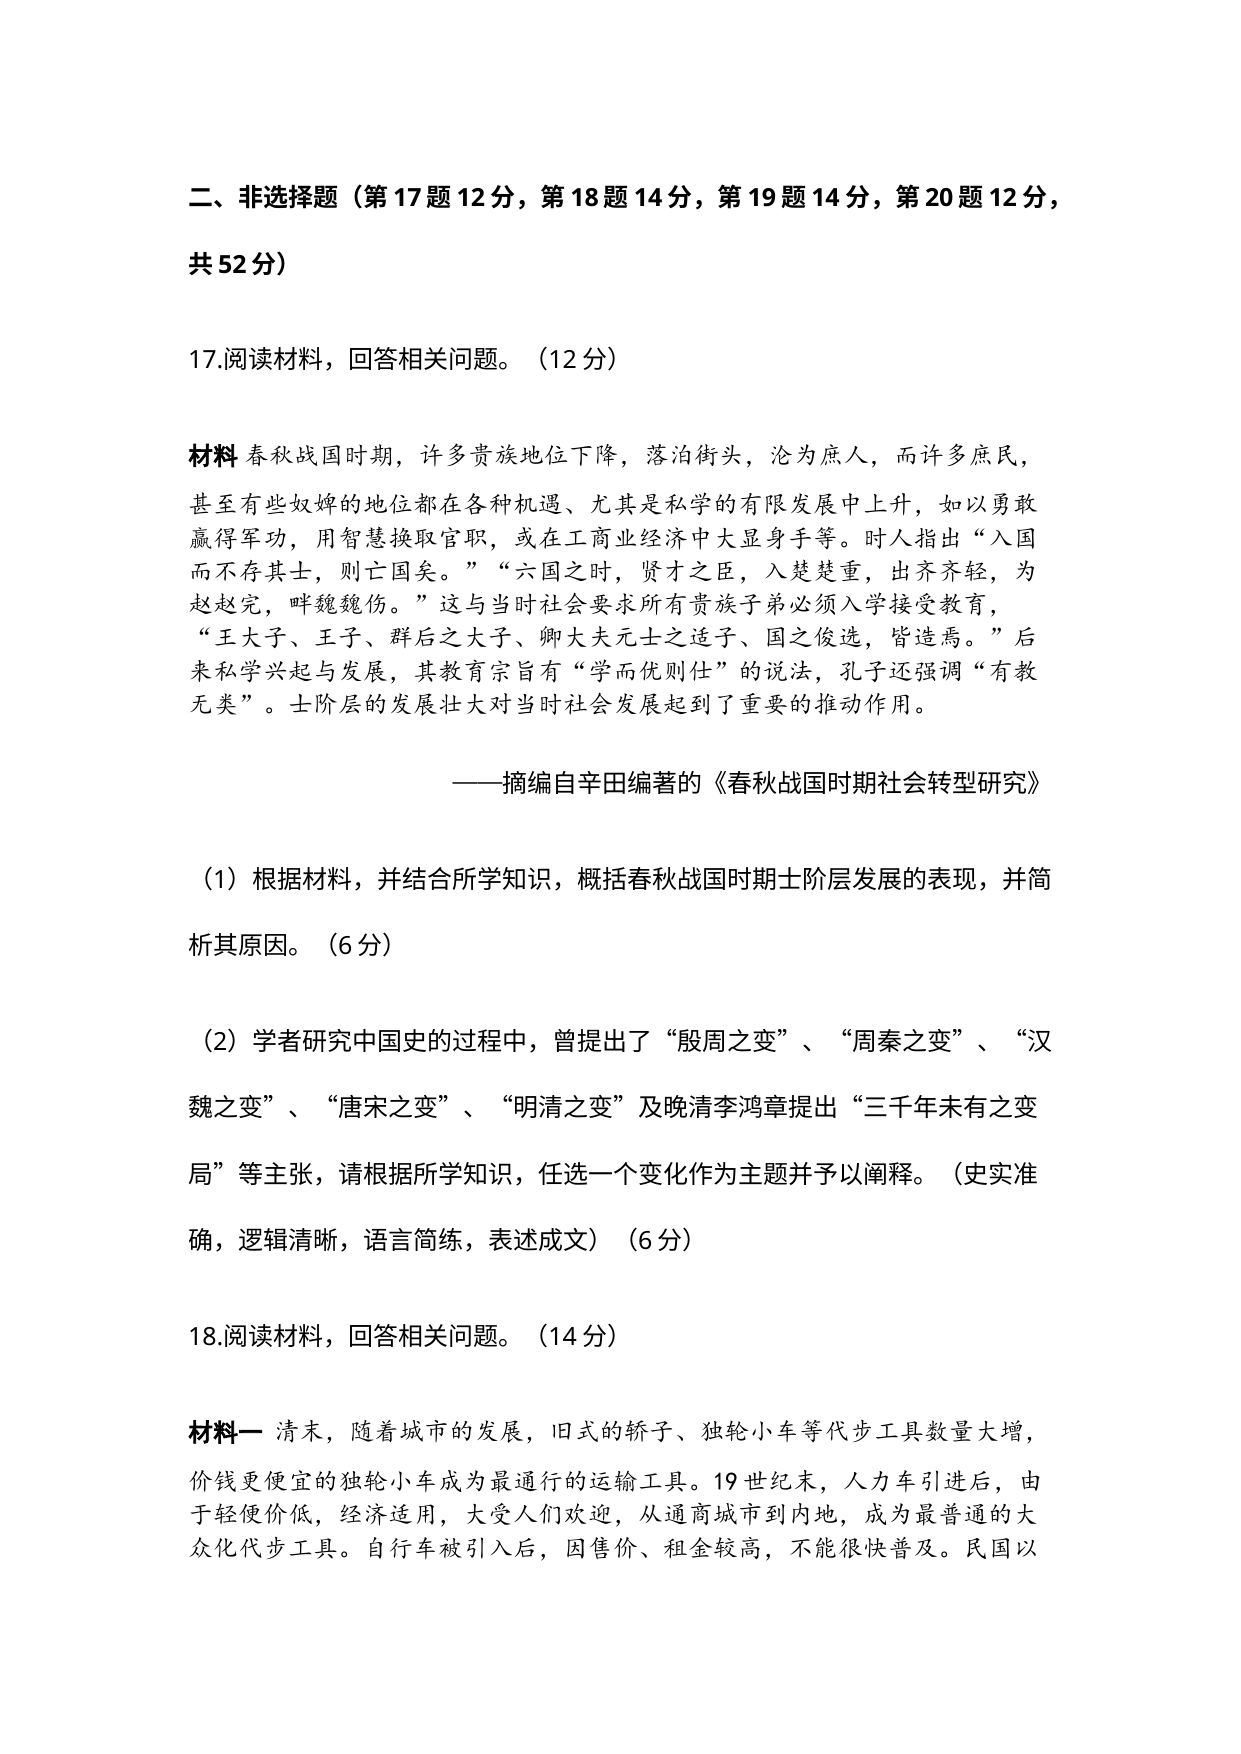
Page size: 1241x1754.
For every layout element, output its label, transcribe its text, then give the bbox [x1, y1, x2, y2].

text （1）根据材料，并结合所学知识，概括春秋战国时期士阶层发展的表现，并简析其原因。（6分） [188, 844, 1052, 977]
text 二、非选择题（第17题12分，第18题14分，第19题14分，第20题12分，共52分） [188, 162, 1052, 295]
text （2）学者研究中国史的过程中，曾提出了“殷周之变”、“周秦之变”、“汉魏之变”、“唐宋之变”、“明清之变”及晚清李鸿章提出“三千年未有之变局”等主张，请根据所学知识，任选一个变化作为主题并予以阐释。（史实准确，逻辑清晰，语言简练，表述成文）（6分） [188, 1006, 1052, 1272]
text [188, 1397, 1052, 1563]
text 17.阅读材料，回答相关问题。（12分） [188, 324, 1052, 391]
text 18.阅读材料，回答相关问题。（14分） [188, 1301, 1052, 1368]
text 材料 春秋战国时期，许多贵族地位下降，落泊街头，沦为庶人，而许多庶民，甚至有些奴婢的地位都在各种机遇、尤其是私学的有限发展中上升，如以勇敢赢得军功，用智慧换取官职，或在工商业经济中大显身手等。时人指出“入国而不存其士，则亡国矣。”“六国之时，贤才之臣，入楚楚重，出齐齐轻，为赵赵完，畔魏魏伤。”这与当时社会要求所有贵族子弟必须入学接受教育，“王大子、王子、群后之大子、卿大夫元士之适子、国之俊选，皆造焉。”后来私学兴起与发展，其教育宗旨有“学而优则仕”的说法，孔子还强调“有教无类”。士阶层的发展壮大对当时社会发展起到了重要的推动作用。 [188, 420, 1052, 719]
text ——摘编自辛田编著的《春秋战国时期社会转型研究》 [188, 748, 1052, 815]
